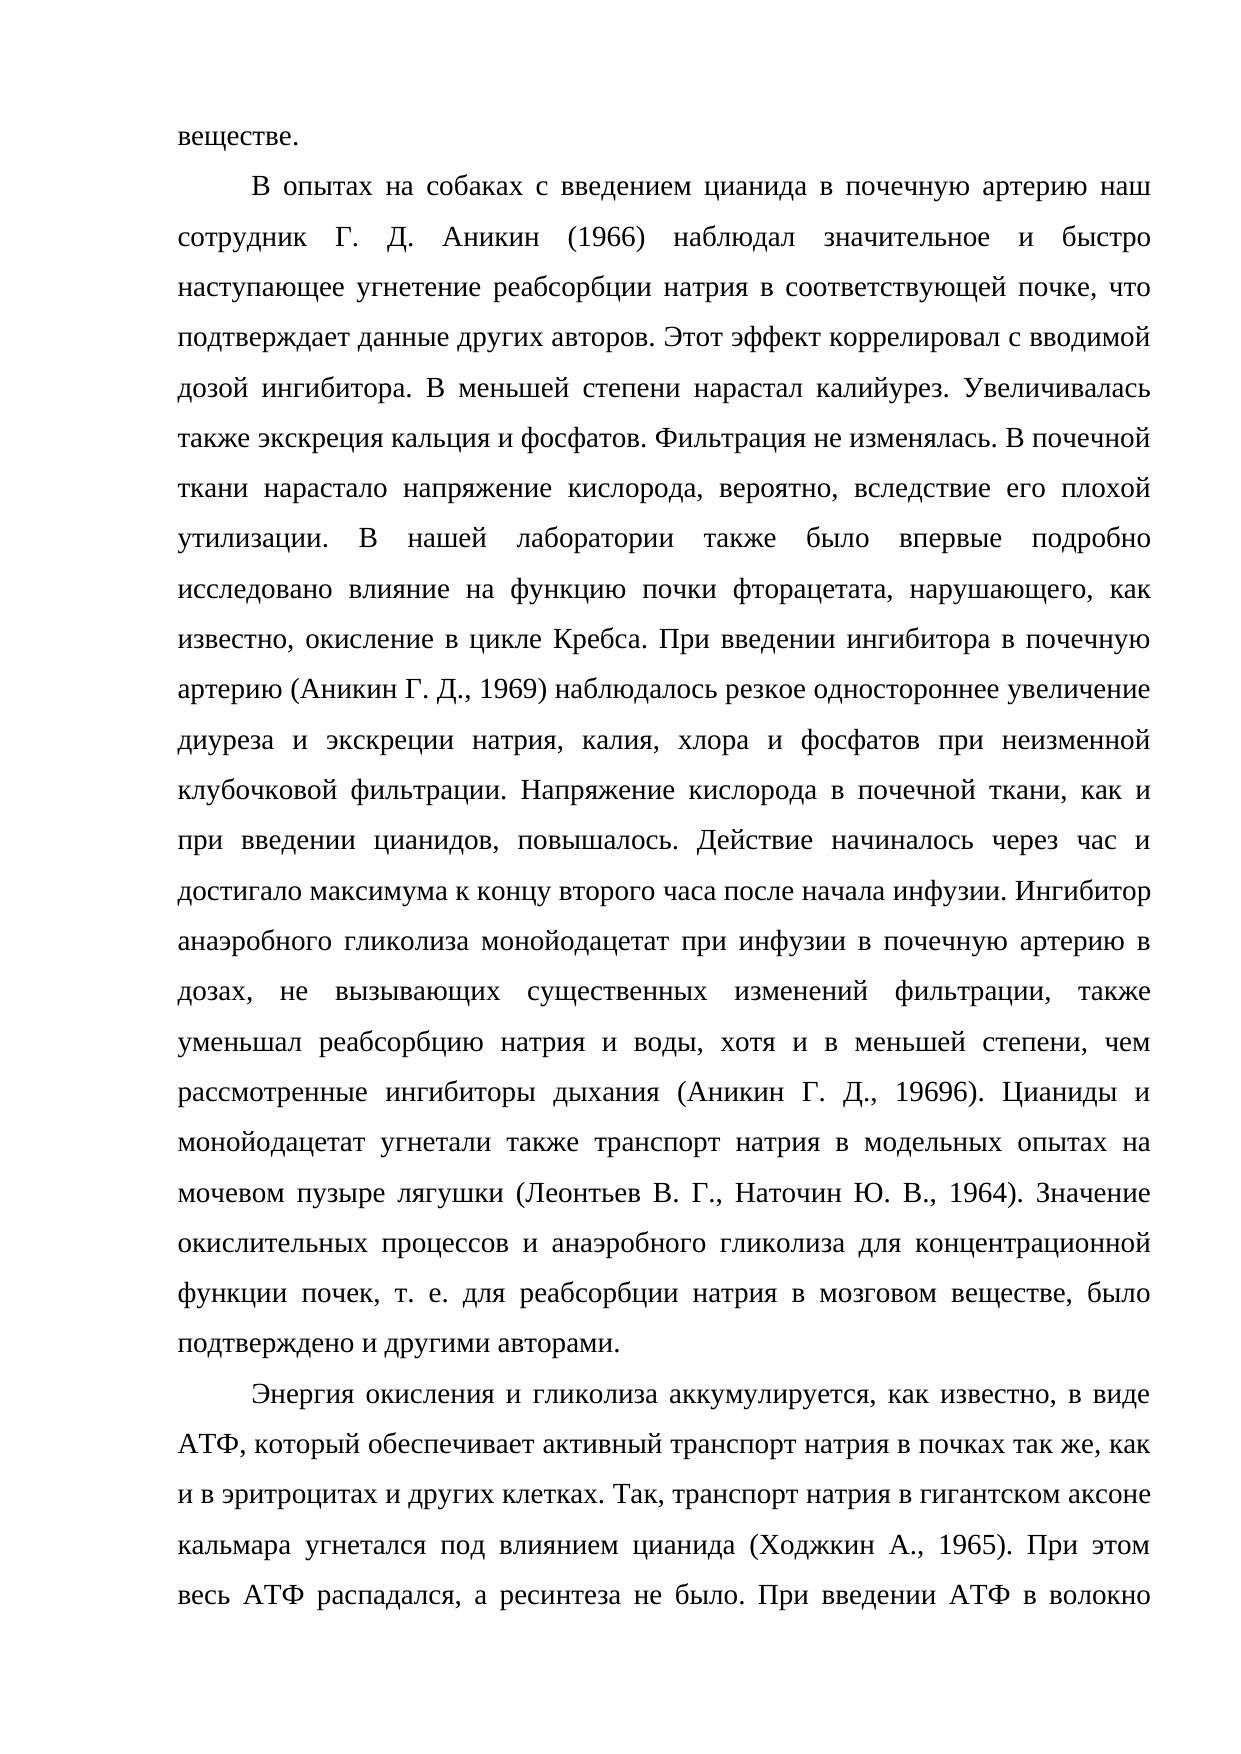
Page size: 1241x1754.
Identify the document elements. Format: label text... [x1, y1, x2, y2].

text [177, 1376, 1152, 1611]
text В опытах на собаках с введением цианида в почечную артерию наш сотрудник Г. Д. Аникин (1966) наблюдал значительное и быстро наступающее угнетение реабсорбции натрия в соответствующей почке, что подтверждает данные других авторов. Этот эффект коррелировал с вводимой дозой ингибитора. В меньшей степени нарастал калийурез. Увеличивалась также экскреция кальция и фосфатов. Фильтрация не изменялась. В почечной ткани нарастало напряжение кислорода, вероятно, вследствие его плохой утилизации. В нашей лаборатории также было впервые подробно исследовано влияние на функцию почки фторацетата, нарушающего, как известно, окисление в цикле Кребса. При введении ингибитора в почечную артерию (Аникин Г. Д., 1969) наблюдалось резкое одностороннее увеличение диуреза и экскреции натрия, калия, хлора и фосфатов при неизменной клубочковой фильтрации. Напряжение кислорода в почечной ткани, как и при введении цианидов, повышалось. Действие начиналось через час и достигало максимума к концу второго часа после начала инфузии. Ингибитор анаэробного гликолиза монойодацетат при инфузии в почечную артерию в дозах, не вызывающих существенных изменений фильтрации, также уменьшал реабсорбцию натрия и воды, хотя и в меньшей степени, чем рассмотренные ингибиторы дыхания (Аникин Г. Д., 19696). Цианиды и монойодацетат угнетали также транспорт натрия в модельных опытах на мочевом пузыре лягушки (Леонтьев В. Г., Наточин Ю. В., 1964). Значение окислительных процессов и анаэробного гликолиза для концентрационной функции почек, т. е. для реабсорбции натрия в мозговом веществе, было подтверждено и другими авторами. [177, 168, 1152, 1359]
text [177, 118, 1152, 152]
